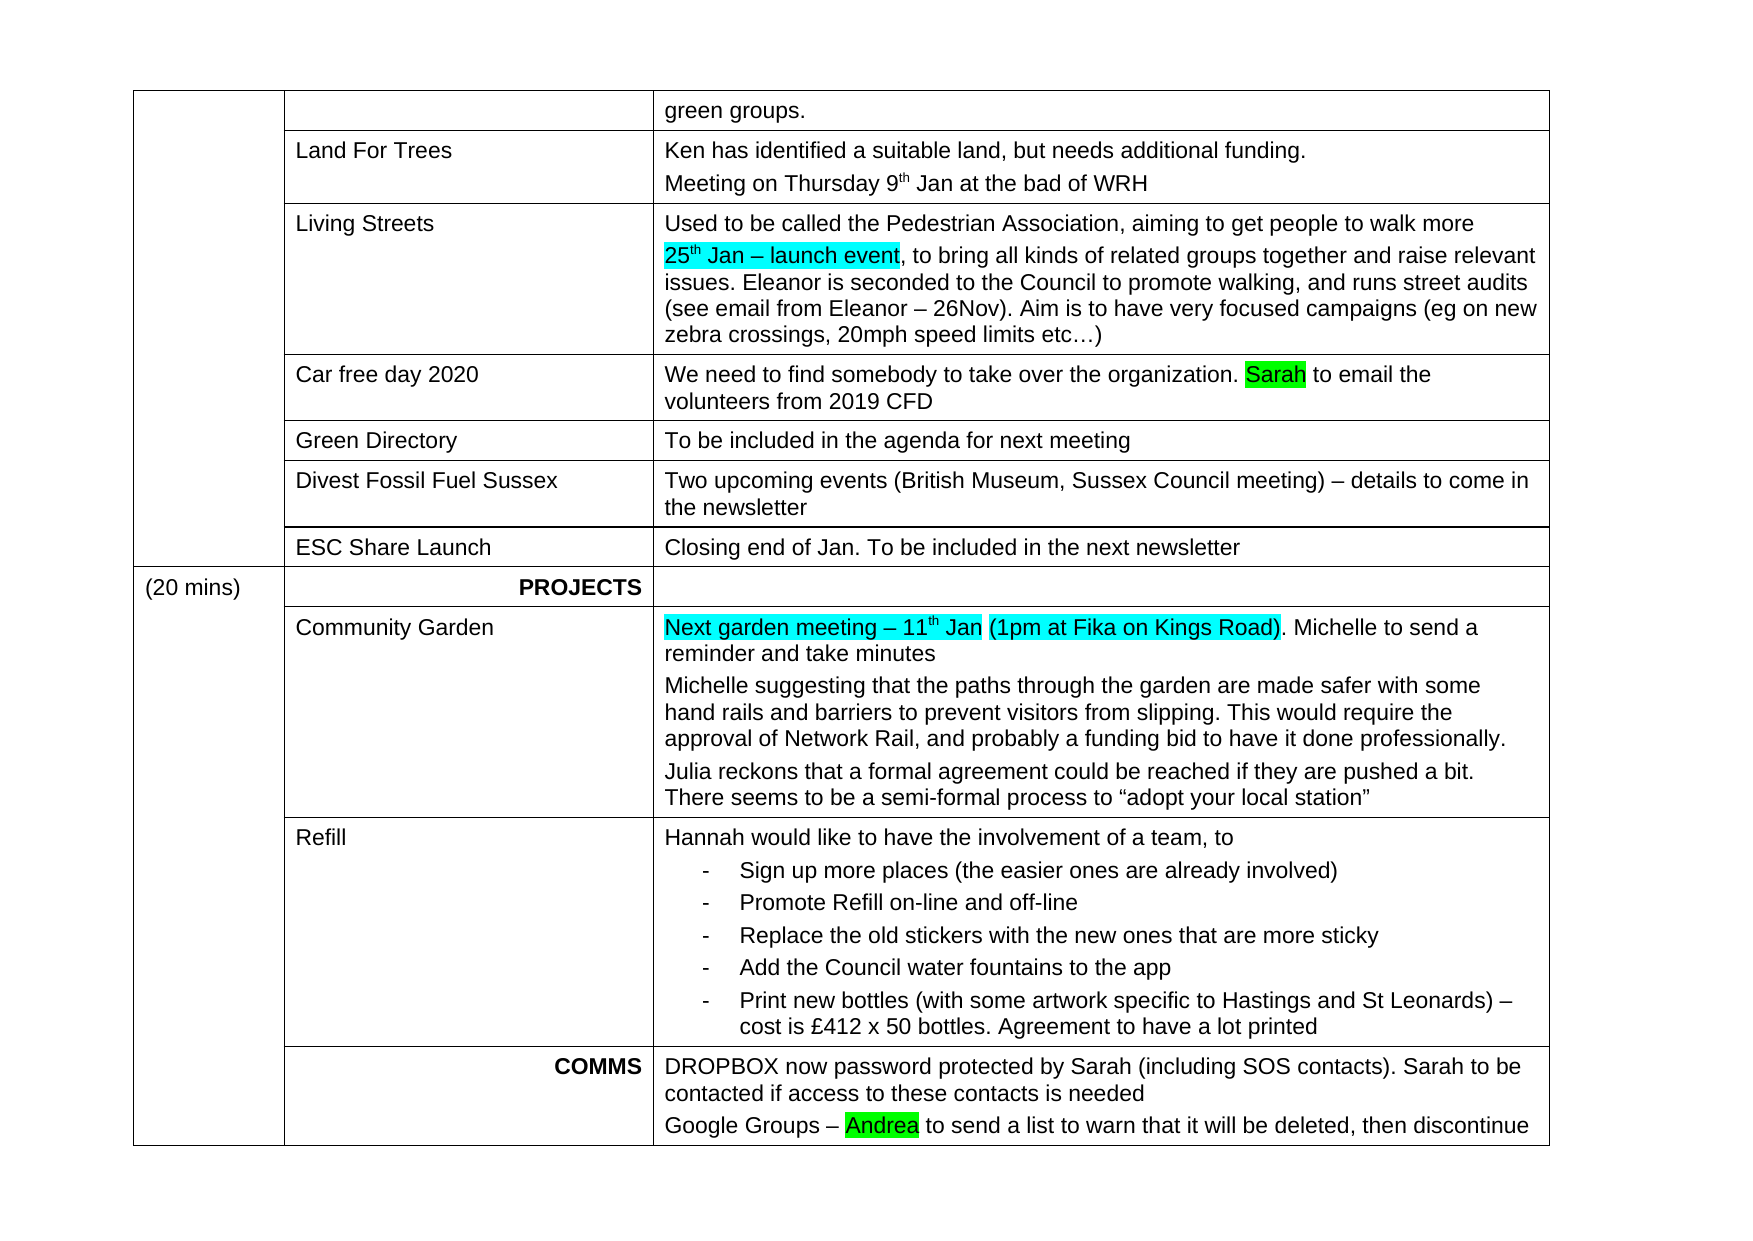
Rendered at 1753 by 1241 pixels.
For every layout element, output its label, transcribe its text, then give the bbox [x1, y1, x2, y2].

table_cell COMMS [285, 1047, 653, 1145]
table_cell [285, 91, 653, 130]
table_cell Next garden meeting – 11th Jan (1pm at Fika on Kings Road). Michelle to send a reminder and take minutes Michelle suggesting that the paths through the garden are made safer with some hand rails and barriers to prevent visitors from slipping. This would require the approval of Network Rail, and probably a funding bid to have it done professionally. Julia reckons that a formal agreement could be reached if they are pushed a bit. There seems to be a semi-formal process to “adopt your local station” [654, 607, 1549, 817]
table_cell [654, 91, 1549, 130]
table_cell (20 mins) [134, 567, 284, 1145]
table_cell ESC Share Launch [285, 528, 653, 566]
table_cell Green Directory [285, 421, 653, 460]
table_cell [654, 567, 1549, 606]
table_cell Refill [285, 818, 653, 1046]
table_cell Ken has identified a suitable land, but needs additional funding. Meeting on Thursday 9th Jan at the bad of WRH [654, 131, 1549, 202]
table_cell Two upcoming events (British Museum, Sussex Council meeting) – details to come in the newsletter [654, 461, 1549, 526]
table_cell Land For Trees [285, 131, 653, 202]
table_cell Community Garden [285, 607, 653, 817]
table_cell Divest Fossil Fuel Sussex [285, 461, 653, 526]
table_cell To be included in the agenda for next meeting [654, 421, 1549, 460]
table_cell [654, 1047, 1549, 1145]
table_cell PROJECTS [285, 567, 653, 606]
table_cell Hannah would like to have the involvement of a team, to Sign up more places (the easier ones are already involved) Promote Refill on-line and off-line Replace the old stickers with the new ones that are more sticky Add the Council water fountains to the app Print new bottles (with some artwork specific to Hastings and St Leonards) – cost is £412 x 50 bottles. Agreement to have a lot printed [654, 818, 1549, 1046]
table_cell Car free day 2020 [285, 355, 653, 420]
table_cell Closing end of Jan. To be included in the next newsletter [654, 528, 1549, 566]
table_cell We need to find somebody to take over the organization. Sarah to email the volunteers from 2019 CFD [654, 355, 1549, 420]
table_cell Living Streets [285, 204, 653, 354]
table_cell Used to be called the Pedestrian Association, aiming to get people to walk more 25th Jan – launch event, to bring all kinds of related groups together and raise relevant issues. Eleanor is seconded to the Council to promote walking, and runs street audits (see email from Eleanor – 26Nov). Aim is to have very focused campaigns (eg on new zebra crossings, 20mph speed limits etc…) [654, 204, 1549, 354]
